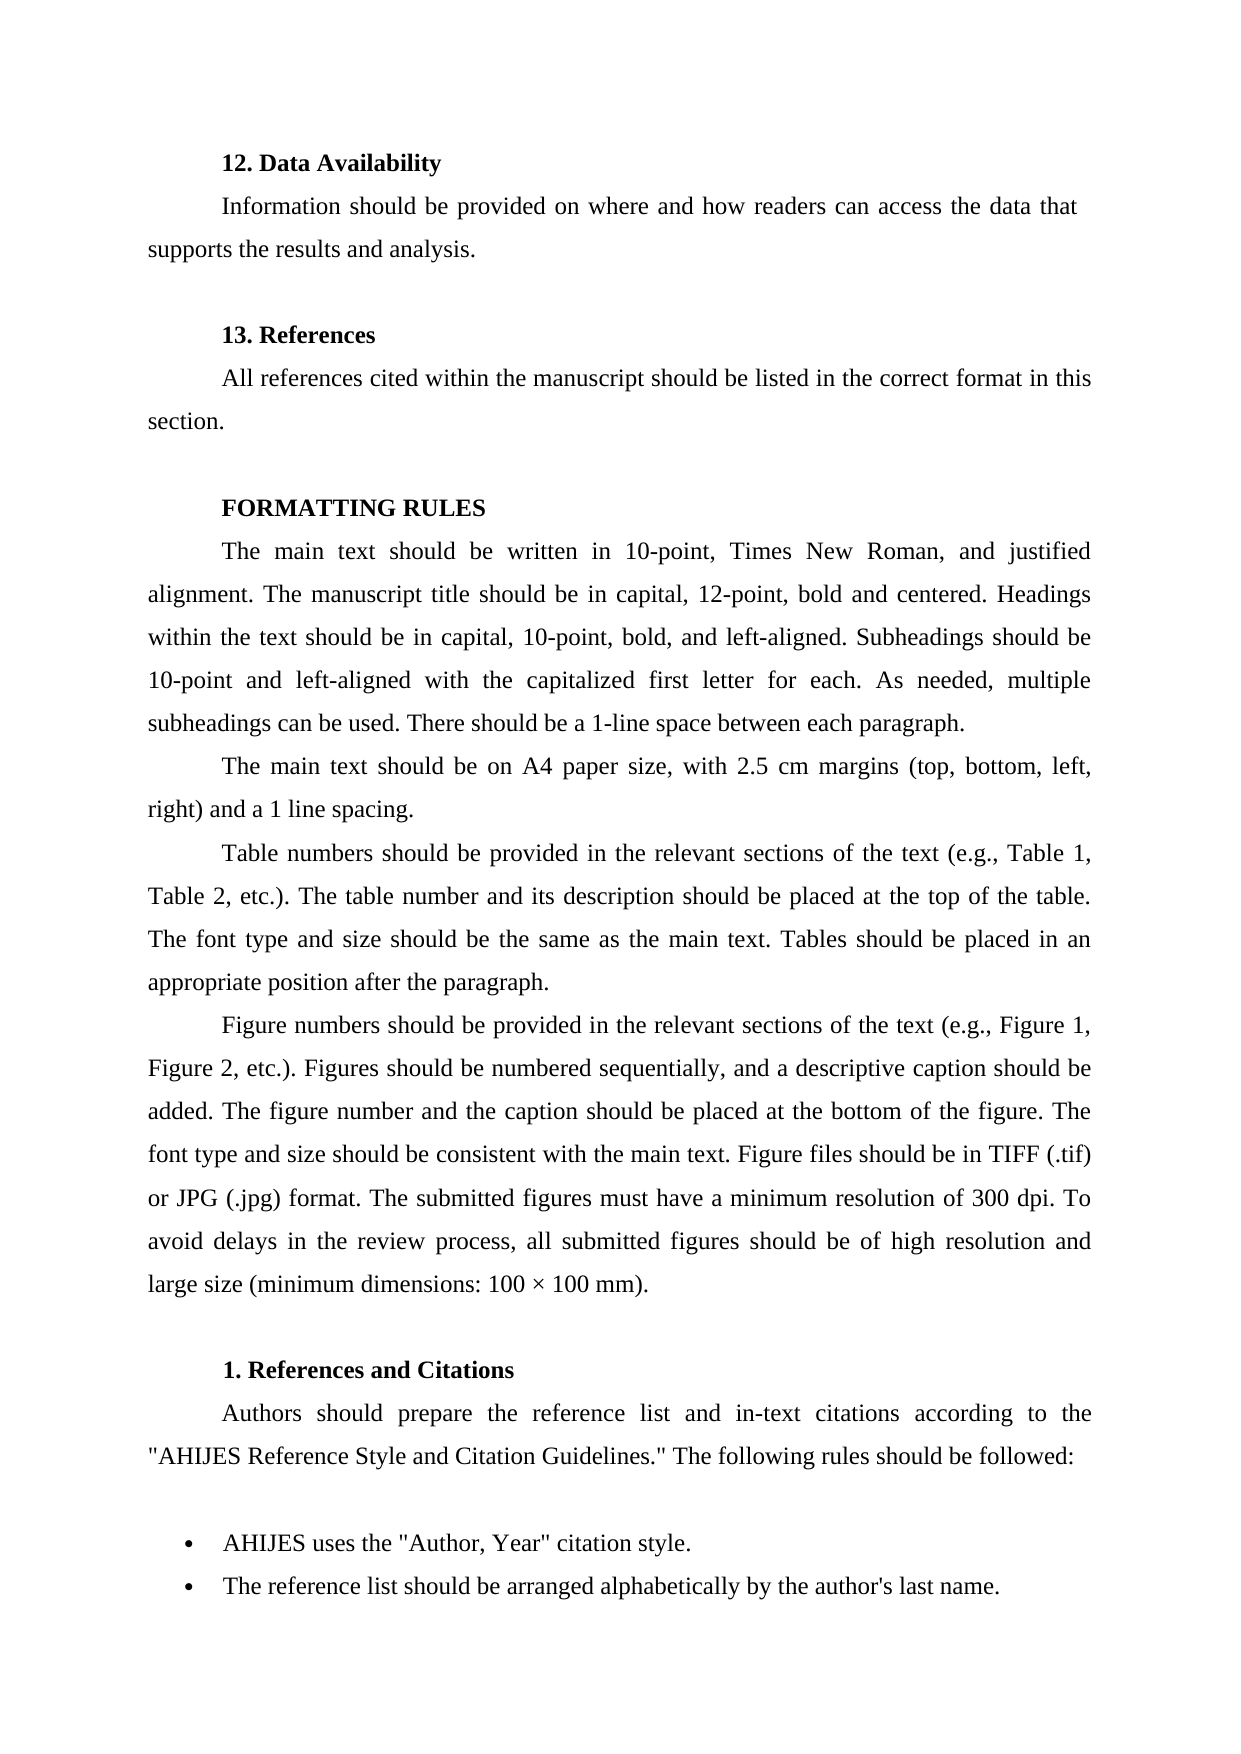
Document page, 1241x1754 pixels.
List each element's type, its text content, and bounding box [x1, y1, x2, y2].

text The main text should be written in 10-point, Times New Roman, and justified alignment. The manuscript title should be in capital, 12-point, bold and centered. Headings within the text should be in capital, 10-point, bold, and left-aligned. Subheadings should be 10-point and left-aligned with the capitalized first letter for each. As needed, multiple subheadings can be used. There should be a 1-line space between each paragraph. [148, 536, 1093, 737]
text Figure numbers should be provided in the relevant sections of the text (e.g., Figure 1, Figure 2, etc.). Figures should be numbered sequentially, and a descriptive caption should be added. The figure number and the caption should be placed at the bottom of the figure. The font type and size should be consistent with the main text. Figure files should be in TIFF (.tif) or JPG (.jpg) format. The submitted figures must have a minimum resolution of 300 dpi. To avoid delays in the review process, all submitted figures should be of high resolution and large size (minimum dimensions: 100 × 100 mm). [148, 1010, 1093, 1298]
text FORMATTING RULES [148, 493, 1093, 521]
text 12. Data Availability [148, 148, 1078, 176]
text 1. References and Citations [223, 1355, 1093, 1384]
text Authors should prepare the reference list and in-text citations according to the "AHIJES Reference Style and Citation Guidelines." The following rules should be followed: [148, 1398, 1093, 1470]
text Information should be provided on where and how readers can access the data that supports the results and analysis. [148, 191, 1078, 263]
text Table numbers should be provided in the relevant sections of the text (e.g., Table 1, Table 2, etc.). The table number and its description should be placed at the top of the table. The font type and size should be the same as the main text. Tables should be placed in an appropriate position after the paragraph. [148, 838, 1093, 996]
text All references cited within the manuscript should be listed in the correct format in this section. [148, 363, 1093, 435]
text 13. References [148, 320, 1078, 349]
text The main text should be on A4 paper size, with 2.5 cm margins (top, bottom, left, right) and a 1 line spacing. [148, 751, 1093, 823]
list AHIJES uses the "Author, Year" citation style. [185, 1528, 1093, 1556]
list The reference list should be arranged alphabetically by the author's last name. [185, 1571, 1093, 1599]
